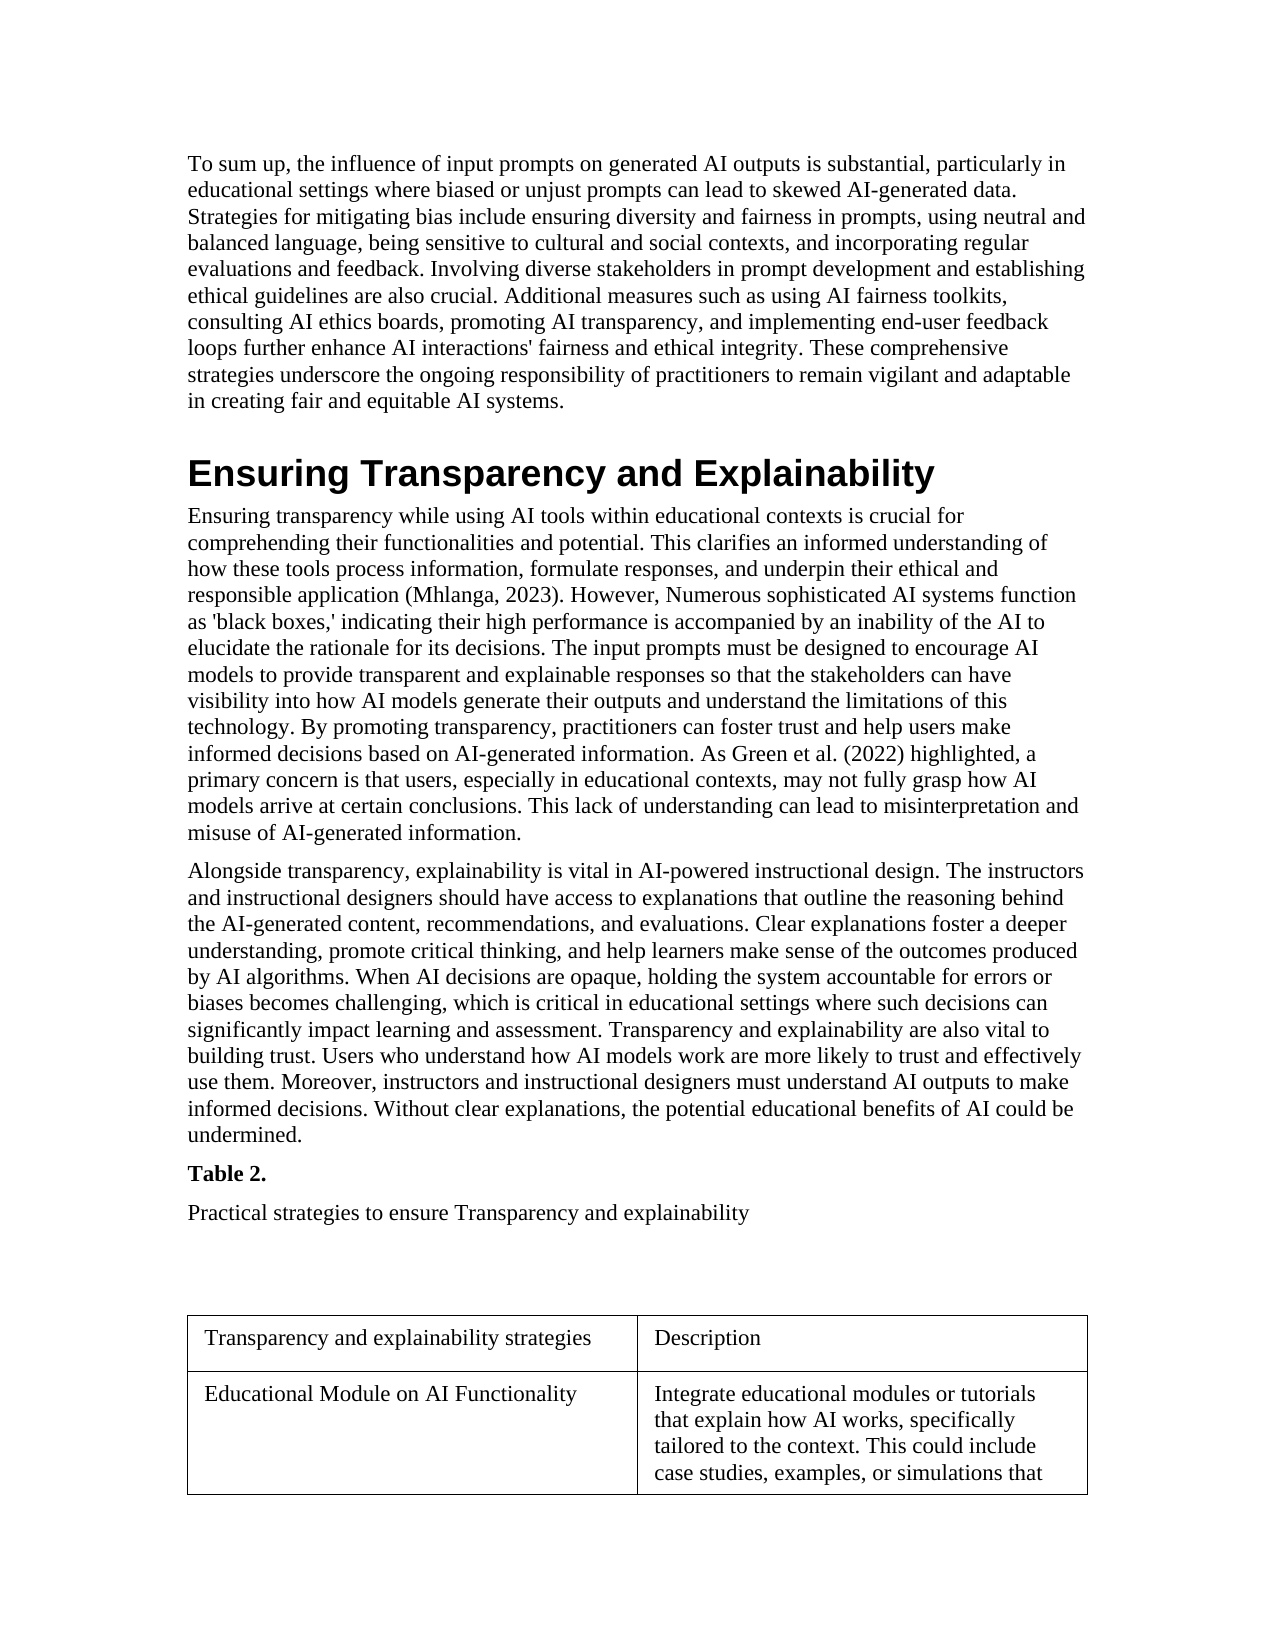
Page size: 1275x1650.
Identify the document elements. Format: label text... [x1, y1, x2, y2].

text To sum up, the influence of input prompts on generated AI outputs is substantial, particularly in educational settings where biased or unjust prompts can lead to skewed AI-generated data. Strategies for mitigating bias include ensuring diversity and fairness in prompts, using neutral and balanced language, being sensitive to cultural and social contexts, and incorporating regular evaluations and feedback. Involving diverse stakeholders in prompt development and establishing ethical guidelines are also crucial. Additional measures such as using AI fairness toolkits, consulting AI ethics boards, promoting AI transparency, and implementing end-user feedback loops further enhance AI interactions' fairness and ethical integrity. These comprehensive strategies underscore the ongoing responsibility of practitioners to remain vigilant and adaptable in creating fair and equitable AI systems. [187, 150, 1087, 413]
table_header Description [638, 1316, 1087, 1371]
table_header Transparency and explainability strategies [188, 1316, 637, 1371]
text Practical strategies to ensure Transparency and explainability [187, 1199, 1087, 1225]
subtitle Ensuring Transparency and Explainability [187, 451, 1087, 494]
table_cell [188, 1372, 637, 1493]
text Ensuring transparency while using AI tools within educational contexts is crucial for comprehending their functionalities and potential. This clarifies an informed understanding of how these tools process information, formulate responses, and underpin their ethical and responsible application (Mhlanga, 2023). However, Numerous sophisticated AI systems function as 'black boxes,' indicating their high performance is accompanied by an inability of the AI to elucidate the rationale for its decisions. The input prompts must be designed to encourage AI models to provide transparent and explainable responses so that the stakeholders can have visibility into how AI models generate their outputs and understand the limitations of this technology. By promoting transparency, practitioners can foster trust and help users make informed decisions based on AI-generated information. As Green et al. (2022) highlighted, a primary concern is that users, especially in educational contexts, may not fully grasp how AI models arrive at certain conclusions. This lack of understanding can lead to misinterpretation and misuse of AI-generated information. [187, 502, 1087, 845]
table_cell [638, 1372, 1087, 1493]
text Table 2. [187, 1160, 1087, 1186]
text Alongside transparency, explainability is vital in AI-powered instructional design. The instructors and instructional designers should have access to explanations that outline the reasoning behind the AI-generated content, recommendations, and evaluations. Clear explanations foster a deeper understanding, promote critical thinking, and help learners make sense of the outcomes produced by AI algorithms. When AI decisions are opaque, holding the system accountable for errors or biases becomes challenging, which is critical in educational settings where such decisions can significantly impact learning and assessment. Transparency and explainability are also vital to building trust. Users who understand how AI models work are more likely to trust and effectively use them. Moreover, instructors and instructional designers must understand AI outputs to make informed decisions. Without clear explanations, the potential educational benefits of AI could be undermined. [187, 858, 1087, 1147]
